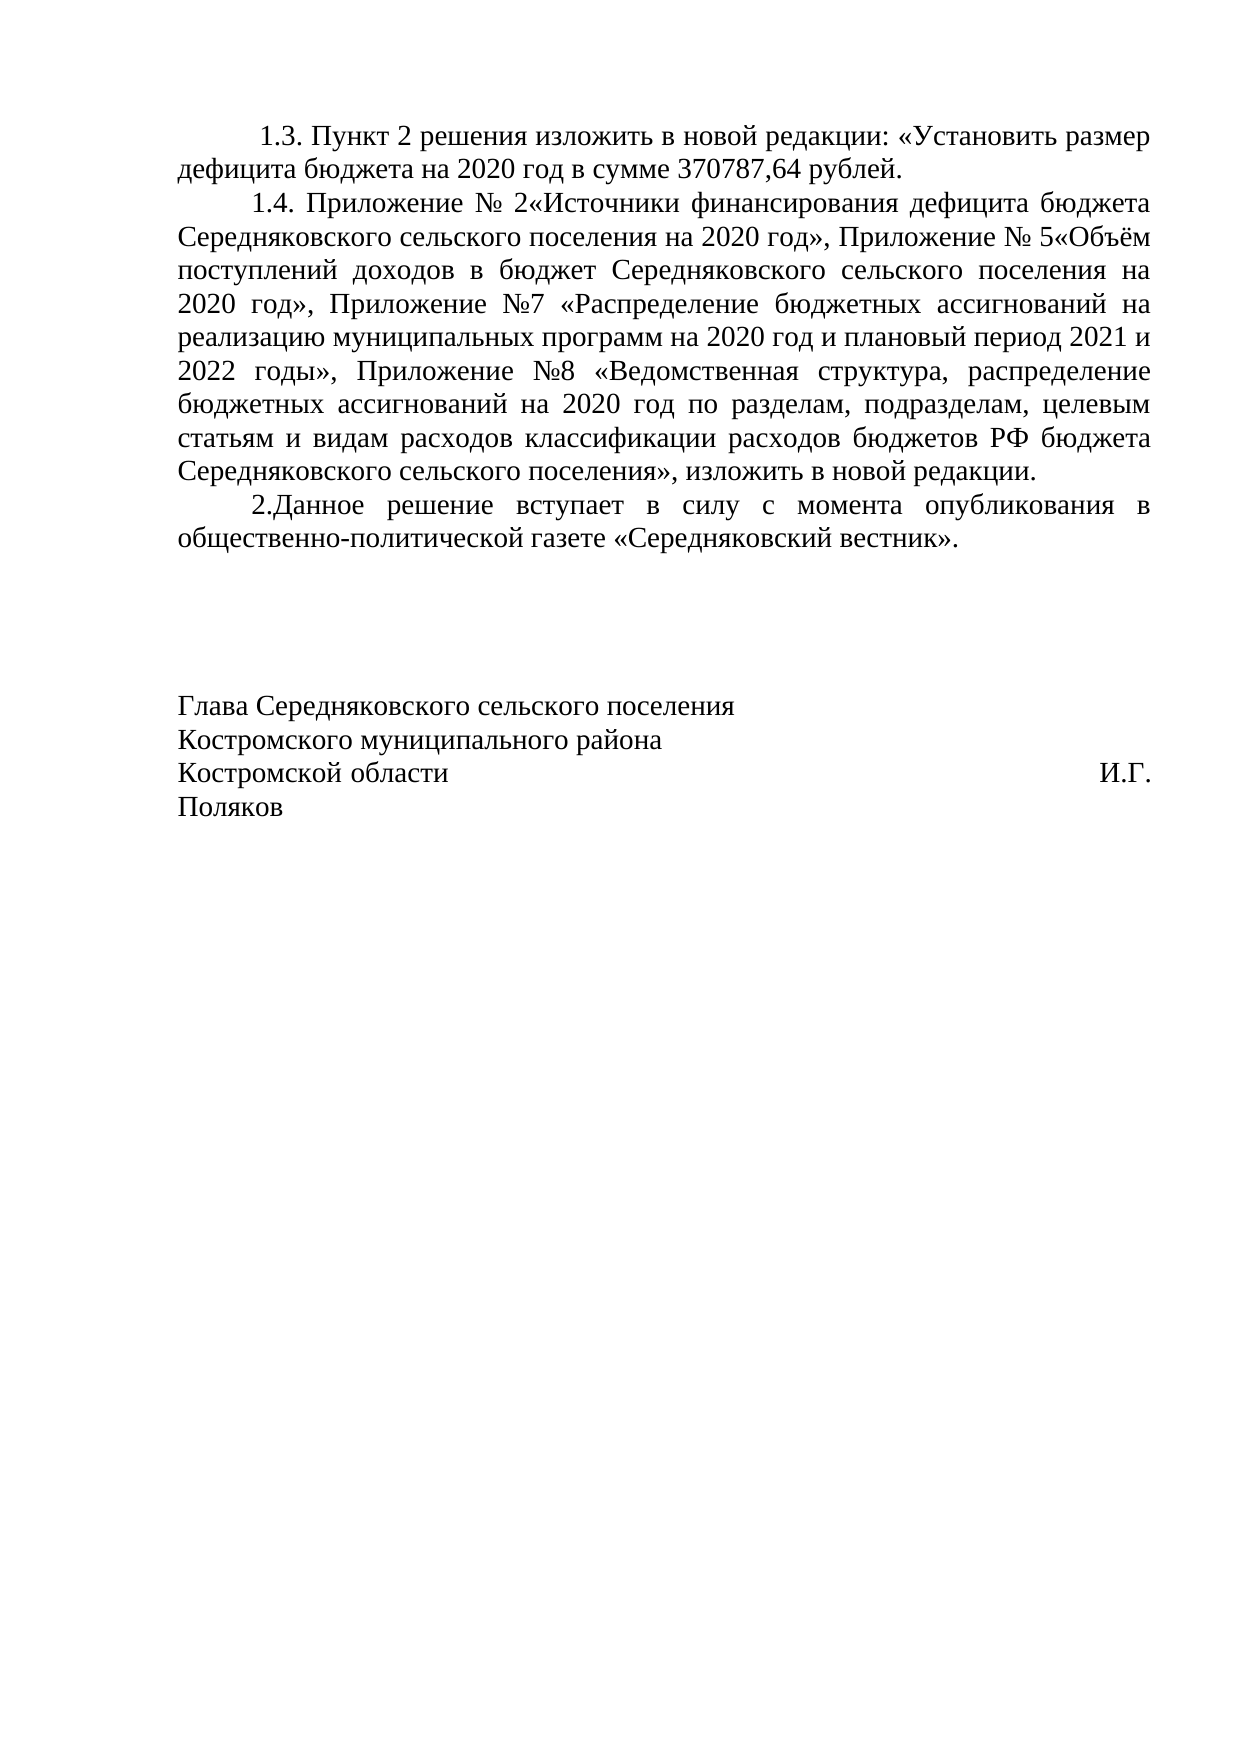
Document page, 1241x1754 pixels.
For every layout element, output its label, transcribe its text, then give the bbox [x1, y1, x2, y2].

text Костромской области И.Г. Поляков [177, 755, 1152, 822]
text 1.4. Приложение № 2«Источники финансирования дефицита бюджета Середняковского сельского поселения на 2020 год», Приложение № 5«Объём поступлений доходов в бюджет Середняковского сельского поселения на 2020 год», Приложение №7 «Распределение бюджетных ассигнований на реализацию муниципальных программ на 2020 год и плановый период 2021 и 2022 годы», Приложение №8 «Ведомственная структура, распределение бюджетных ассигнований на 2020 год по разделам, подразделам, целевым статьям и видам расходов классификации расходов бюджетов РФ бюджета Середняковского сельского поселения», изложить в новой редакции. [177, 185, 1152, 487]
text Глава Середняковского сельского поселения [177, 688, 1152, 722]
text 1.3. Пункт 2 решения изложить в новой редакции: «Установить размер дефицита бюджета на 2020 год в сумме 370787,64 рублей. [177, 118, 1152, 185]
text 2.Данное решение вступает в силу с момента опубликования в общественно-политической газете «Середняковский вестник». [177, 487, 1152, 554]
text Костромского муниципального района [177, 722, 1152, 755]
